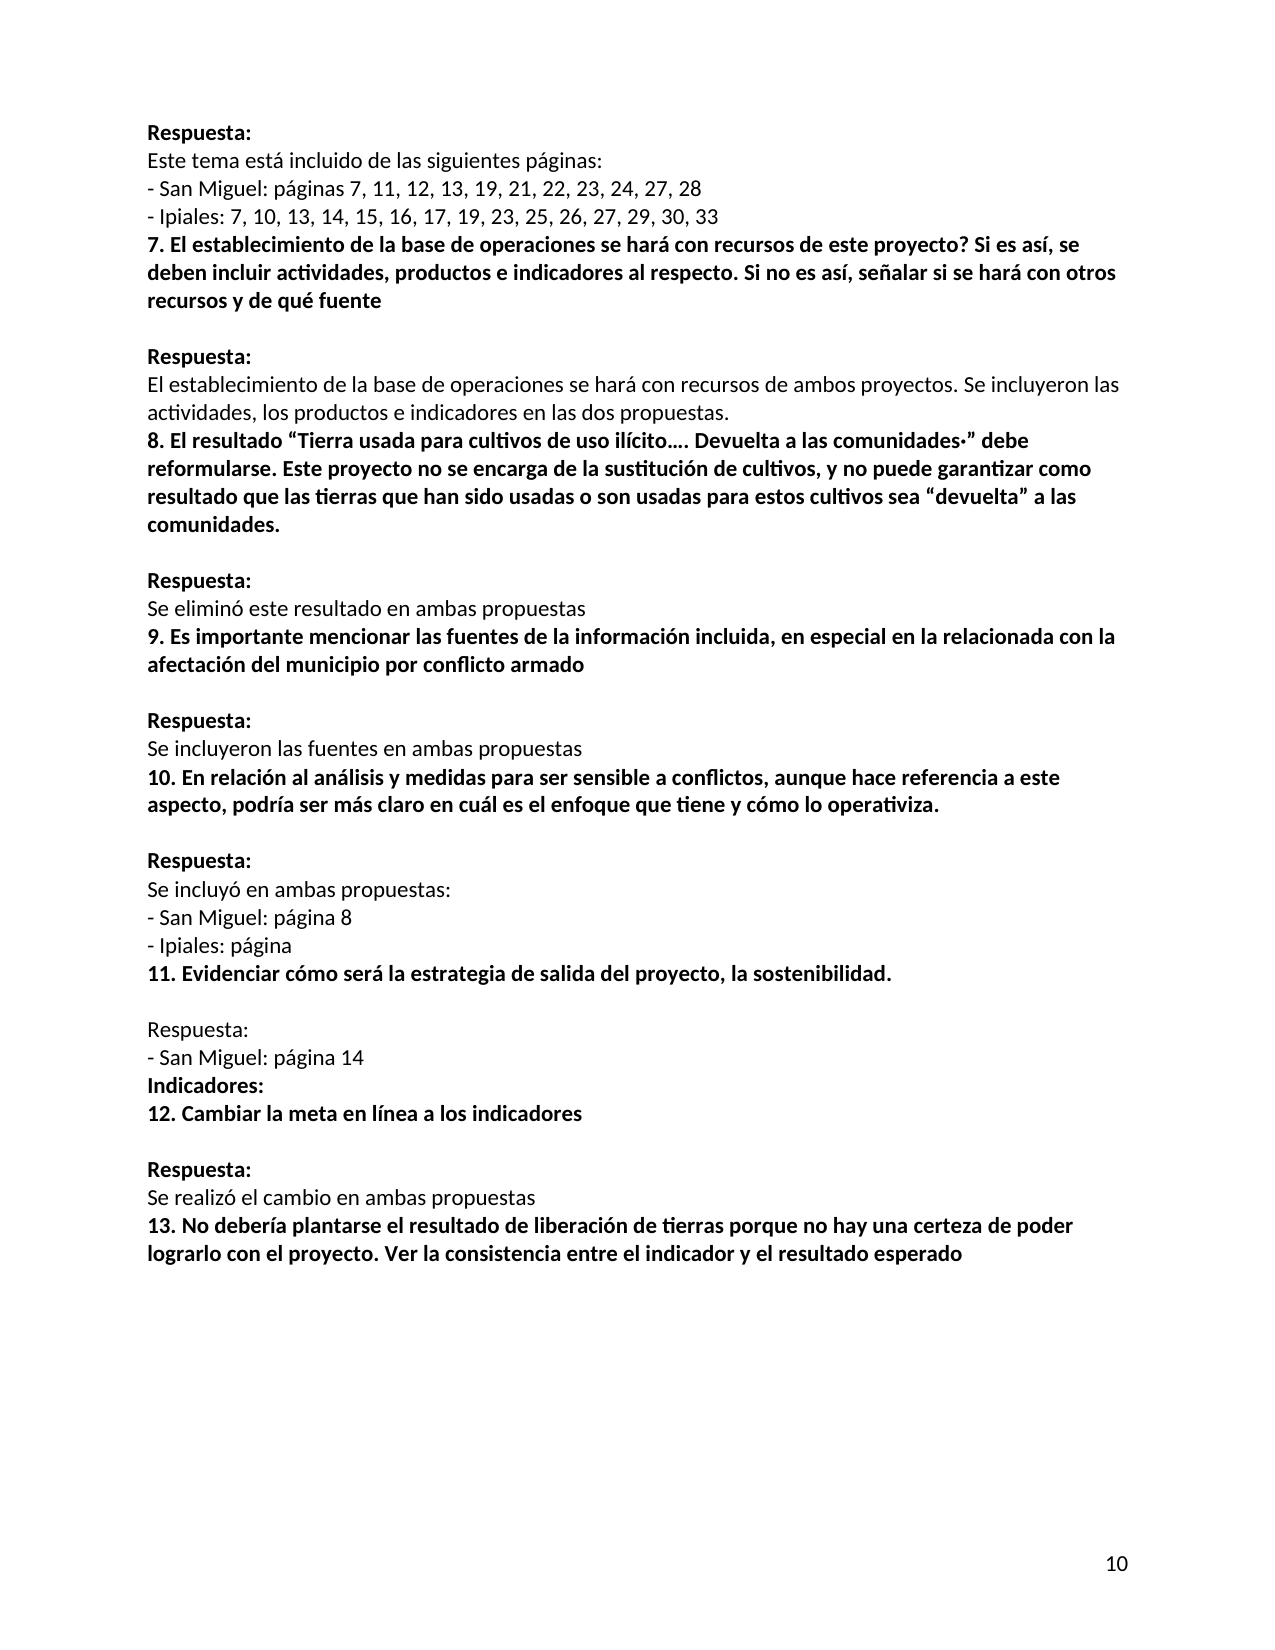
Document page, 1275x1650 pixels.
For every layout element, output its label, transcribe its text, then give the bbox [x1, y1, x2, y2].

text - Ipiales: página [147, 931, 1128, 959]
text El establecimiento de la base de operaciones se hará con recursos de ambos proyectos. Se incluyeron las actividades, los productos e indicadores en las dos propuestas. [147, 370, 1128, 426]
text 9. Es importante mencionar las fuentes de la información incluida, en especial en la relacionada con la afectación del municipio por conflicto armado [147, 622, 1128, 678]
text Respuesta: [147, 342, 1128, 370]
text - San Miguel: páginas 7, 11, 12, 13, 19, 21, 22, 23, 24, 27, 28 [147, 174, 1128, 202]
text Respuesta: [147, 1155, 1128, 1183]
text Se incluyeron las fuentes en ambas propuestas [147, 734, 1128, 763]
text Se realizó el cambio en ambas propuestas [147, 1183, 1128, 1211]
text - Ipiales: 7, 10, 13, 14, 15, 16, 17, 19, 23, 25, 26, 27, 29, 30, 33 [147, 202, 1128, 230]
text Respuesta: [147, 1015, 1128, 1043]
text Respuesta: [147, 847, 1128, 875]
text Respuesta: [147, 118, 1128, 146]
text 11. Evidenciar cómo será la estrategia de salida del proyecto, la sostenibilidad. [147, 959, 1128, 987]
text Respuesta: [147, 566, 1128, 594]
text - San Miguel: página 8 [147, 903, 1128, 931]
text - San Miguel: página 14 [147, 1043, 1128, 1071]
text 7. El establecimiento de la base de operaciones se hará con recursos de este proyecto? Si es así, se deben incluir actividades, productos e indicadores al respecto. Si no es así, señalar si se hará con otros recursos y de qué fuente [147, 230, 1128, 314]
text Se eliminó este resultado en ambas propuestas [147, 594, 1128, 622]
text 13. No debería plantarse el resultado de liberación de tierras porque no hay una certeza de poder lograrlo con el proyecto. Ver la consistencia entre el indicador y el resultado esperado [147, 1211, 1128, 1267]
text 8. El resultado “Tierra usada para cultivos de uso ilícito…. Devuelta a las comunidades·” debe reformularse. Este proyecto no se encarga de la sustitución de cultivos, y no puede garantizar como resultado que las tierras que han sido usadas o son usadas para estos cultivos sea “devuelta” a las comunidades. [147, 426, 1128, 538]
text 12. Cambiar la meta en línea a los indicadores [147, 1099, 1128, 1127]
text Se incluyó en ambas propuestas: [147, 875, 1128, 903]
text Este tema está incluido de las siguientes páginas: [147, 146, 1128, 174]
text 10. En relación al análisis y medidas para ser sensible a conflictos, aunque hace referencia a este aspecto, podría ser más claro en cuál es el enfoque que tiene y cómo lo operativiza. [147, 763, 1128, 819]
text Respuesta: [147, 707, 1128, 734]
text Indicadores: [147, 1071, 1128, 1099]
